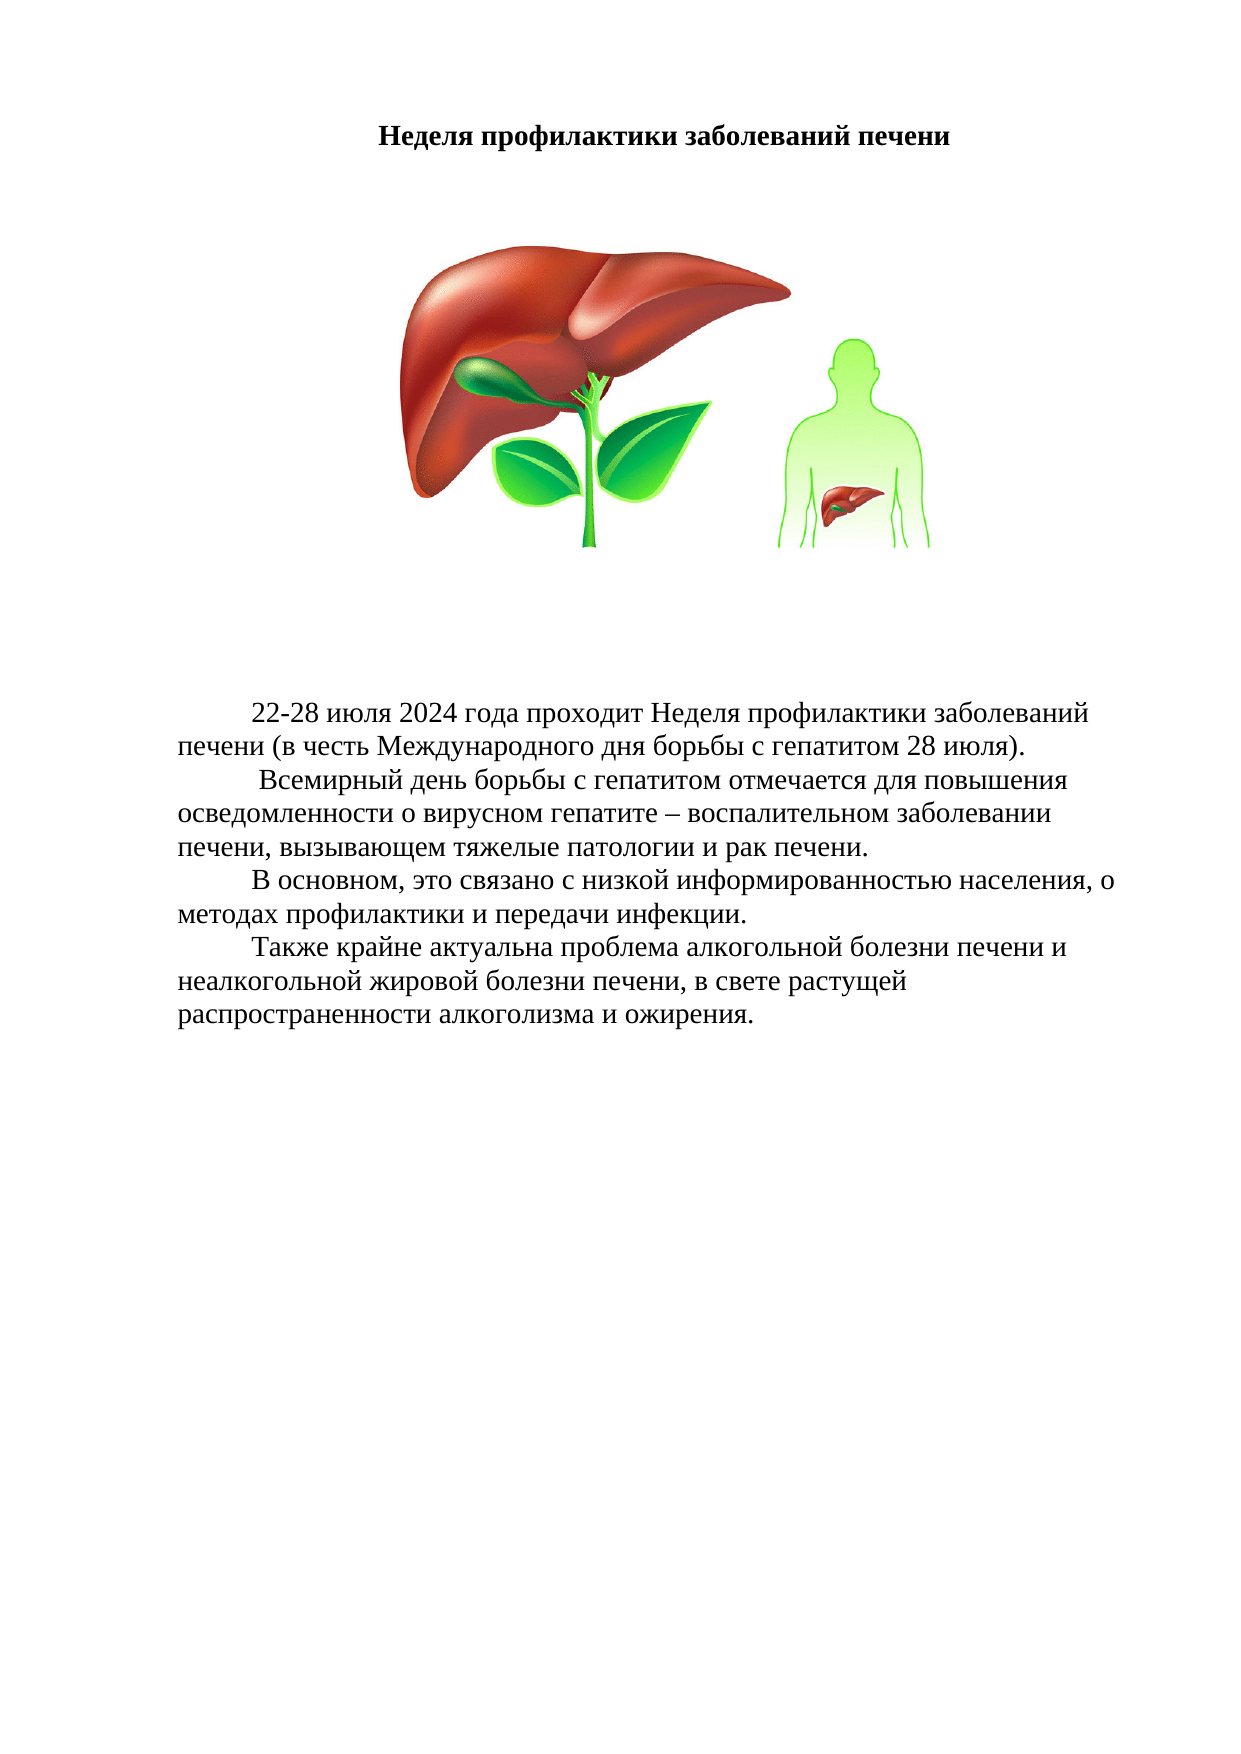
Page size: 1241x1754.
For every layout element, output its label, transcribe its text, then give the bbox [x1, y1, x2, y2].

text 22-28 июля 2024 года проходит Неделя профилактики заболеваний печени (в честь Международного дня борьбы с гепатитом 28 июля). [177, 695, 1152, 762]
text Также крайне актуальна проблема алкогольной болезни печени и неалкогольной жировой болезни печени, в свете растущей распространенности алкоголизма и ожирения. [177, 929, 1152, 1030]
text В основном, это связано с низкой информированностью населения, о методах профилактики и передачи инфекции. [177, 862, 1152, 929]
title Неделя профилактики заболеваний печени [177, 118, 1152, 152]
picture [362, 171, 967, 623]
text Всемирный день борьбы с гепатитом отмечается для повышения осведомленности о вирусном гепатите – воспалительном заболевании печени, вызывающем тяжелые патологии и рак печени. [177, 762, 1152, 862]
